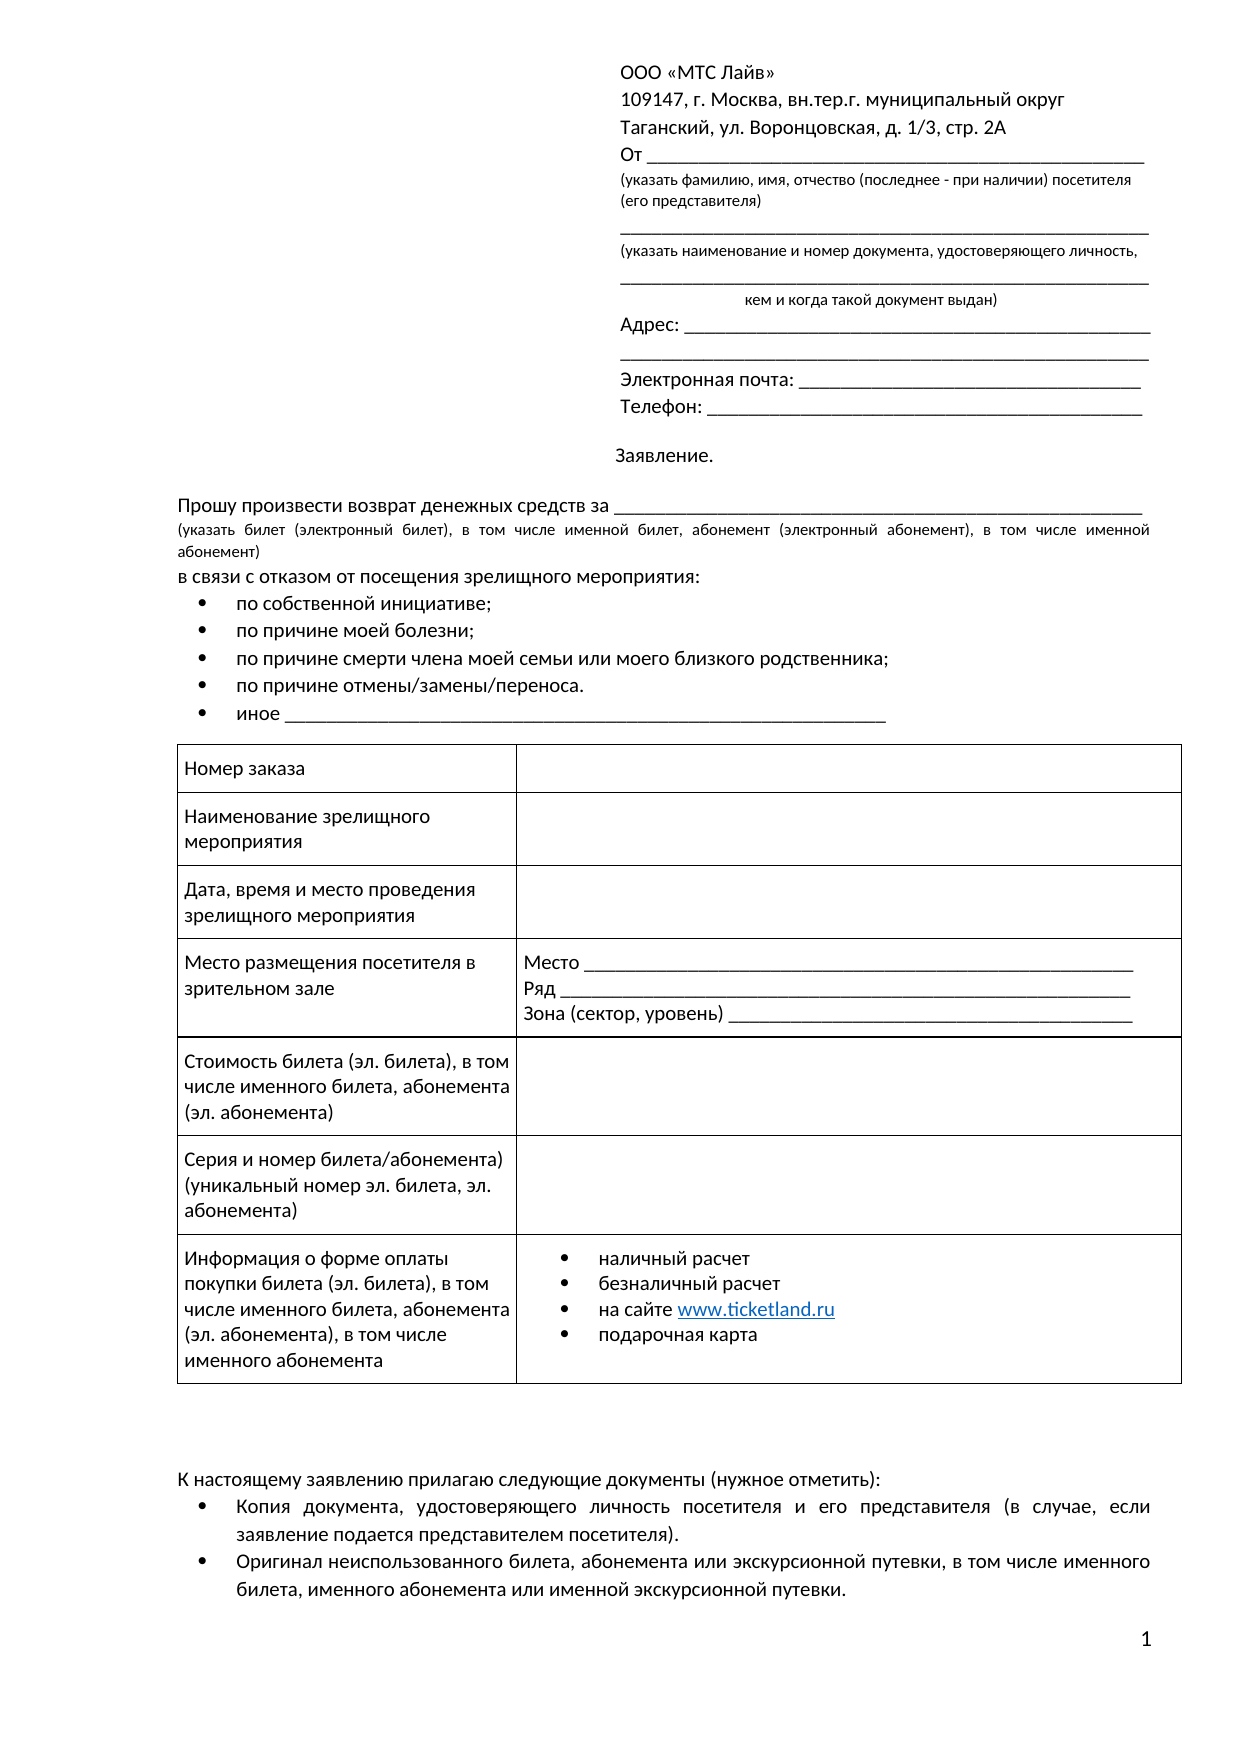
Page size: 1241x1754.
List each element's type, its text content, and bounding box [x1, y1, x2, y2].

table_cell Место размещения посетителя в зрительном зале [178, 939, 516, 1036]
list К настоящему заявлению прилагаю следующие документы (нужное отметить): [177, 1466, 1152, 1492]
list Электронная почта: _________________________________ [620, 366, 1152, 391]
list ООО «МТС Лайв» [620, 59, 1152, 84]
list в связи с отказом от посещения зрелищного мероприятия: [177, 563, 1152, 588]
list Заявление. [177, 442, 1152, 468]
table_cell Наименование зрелищного мероприятия [178, 793, 516, 865]
table_cell [517, 1136, 1181, 1233]
list Копия документа, удостоверяющего личность посетителя и его представителя (в случае, если заявление подается представителем посетителя). [199, 1493, 1152, 1546]
list по причине моей болезни; [199, 618, 1152, 643]
list кем и когда такой документ выдан) [620, 289, 1152, 309]
list Прошу произвести возврат денежных средств за ___________________________________________________ [177, 492, 1152, 517]
table_cell Информация о форме оплаты покупки билета (эл. билета), в том числе именного билета, абонемента (эл. абонемента), в том числе именного абонемента [178, 1235, 516, 1383]
table_header Номер заказа [178, 745, 516, 792]
table_cell [517, 1038, 1181, 1135]
list ___________________________________________________ [620, 212, 1152, 238]
table_cell Место _____________________________________________________ Ряд _______________________________________________________ Зона (сектор, уровень) _______________________________________ [517, 939, 1181, 1036]
table_cell Серия и номер билета/абонемента) (уникальный номер эл. билета, эл. абонемента) [178, 1136, 516, 1233]
list От ________________________________________________ [620, 141, 1152, 167]
list иное __________________________________________________________ [199, 700, 1152, 725]
table_cell [517, 866, 1181, 938]
list 109147, г. Москва, вн.тер.г. муниципальный округ Таганский, ул. Воронцовская, д. 1/3, стр. 2А [620, 87, 1152, 139]
list Адрес: _____________________________________________ ___________________________________________________ [620, 311, 1152, 364]
list по причине смерти члена моей семьи или моего близкого родственника; [199, 645, 1152, 671]
table_cell наличный расчет безналичный расчет на сайте www.ticketland.ru подарочная карта [517, 1235, 1181, 1383]
table_header [517, 745, 1181, 792]
list (указать наименование и номер документа, удостоверяющего личность, [620, 240, 1152, 260]
list Телефон: __________________________________________ [620, 393, 1152, 419]
list (указать билет (электронный билет), в том числе именной билет, абонемент (электронный абонемент), в том числе именной абонемент) [177, 519, 1152, 561]
table_cell Стоимость билета (эл. билета), в том числе именного билета, абонемента (эл. абонемента) [178, 1038, 516, 1135]
list Оригинал неиспользованного билета, абонемента или экскурсионной путевки, в том числе именного билета, именного абонемента или именной экскурсионной путевки. [199, 1548, 1152, 1601]
list (указать фамилию, имя, отчество (последнее - при наличии) посетителя (его представителя) [620, 169, 1152, 211]
list по причине отмены/замены/переноса. [199, 672, 1152, 698]
list ___________________________________________________ [620, 262, 1152, 287]
list по собственной инициативе; [199, 590, 1152, 616]
table_cell [517, 793, 1181, 865]
table_cell Дата, время и место проведения зрелищного мероприятия [178, 866, 516, 938]
